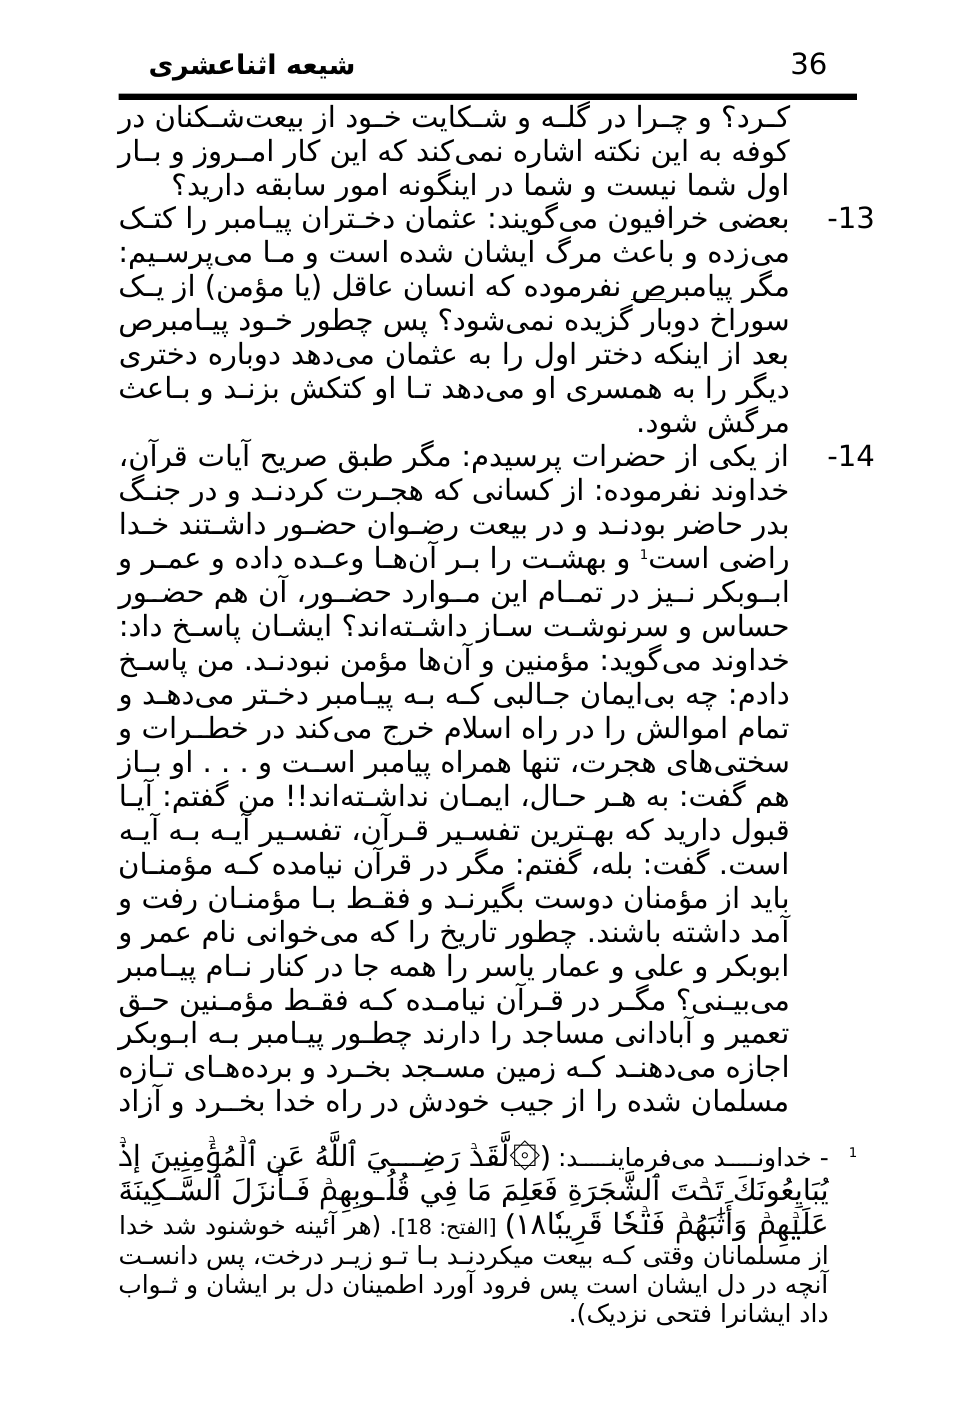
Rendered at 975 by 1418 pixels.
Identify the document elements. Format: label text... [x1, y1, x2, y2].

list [118, 100, 827, 202]
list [118, 439, 827, 1119]
list بعضی خرافیون می‌گویند: عثمان دختران پیامبر را کتک می‌زده و باعث مرگ ایشان شده است و ما می‌پرسیم: مگر پیامبرص نفرموده که انسان عاقل (یا مؤمن) از یک سوراخ دوبار گزیده نمی‌شود؟ پس چطور خود پیامبرص بعد از اینکه دختر اول را به عثمان می‌دهد دوباره دختری دیگر را به همسری او می‌دهد تا او کتکش بزند و باعث مرگش شود. [118, 202, 827, 439]
